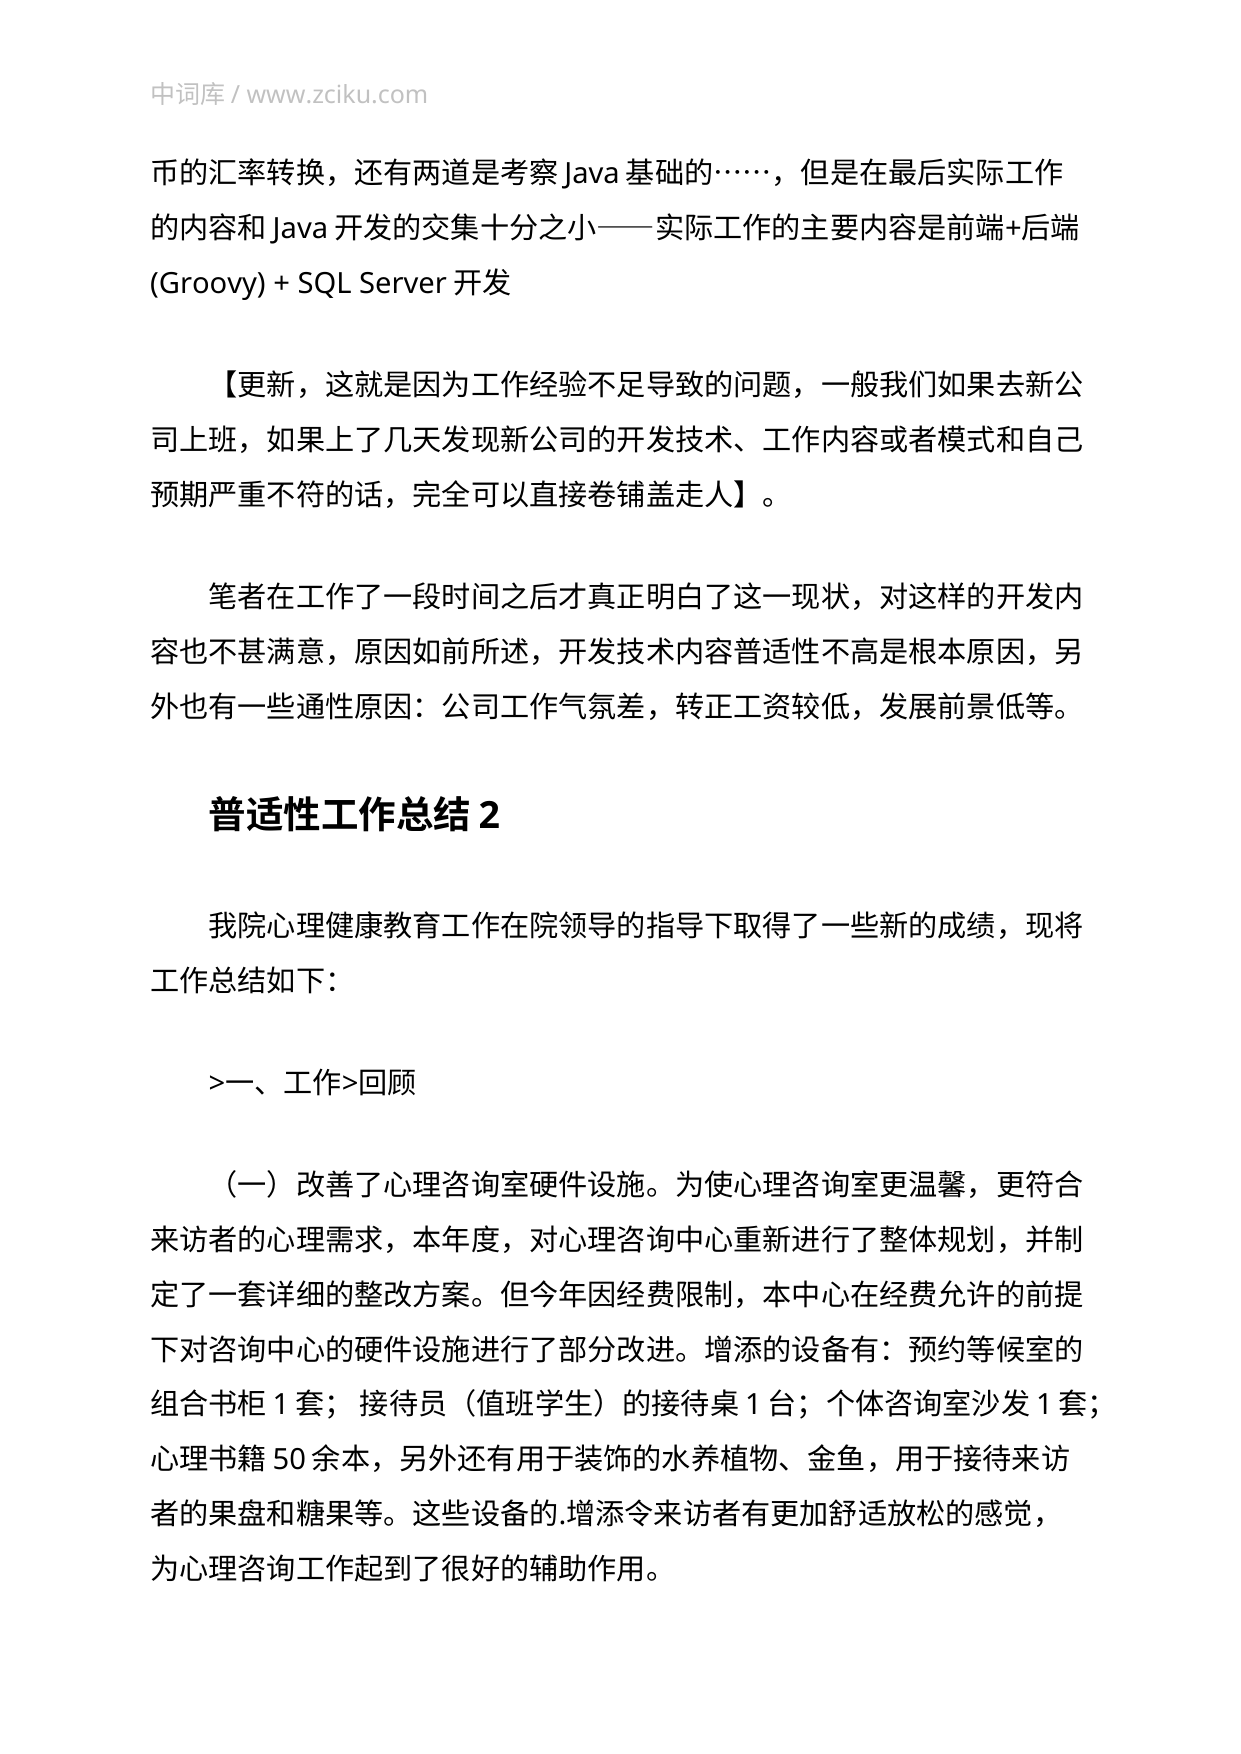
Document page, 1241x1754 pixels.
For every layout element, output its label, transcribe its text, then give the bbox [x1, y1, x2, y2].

text 笔者在工作了一段时间之后才真正明白了这一现状，对这样的开发内容也不甚满意，原因如前所述，开发技术内容普适性不高是根本原因，另外也有一些通性原因：公司工作气氛差，转正工资较低，发展前景低等。 [150, 573, 1090, 726]
text （一）改善了心理咨询室硬件设施。为使心理咨询室更温馨，更符合来访者的心理需求，本年度，对心理咨询中心重新进行了整体规划，并制定了一套详细的整改方案。但今年因经费限制，本中心在经费允许的前提下对咨询中心的硬件设施进行了部分改进。增添的设备有：预约等候室的组合书柜1套； 接待员（值班学生）的接待桌1台；个体咨询室沙发1套；心理书籍50余本，另外还有用于装饰的水养植物、金鱼，用于接待来访者的果盘和糖果等。这些设备的.增添令来访者有更加舒适放松的感觉，为心理咨询工作起到了很好的辅助作用。 [150, 1161, 1090, 1588]
text >一、工作>回顾 [150, 1059, 1090, 1102]
text 【更新，这就是因为工作经验不足导致的问题，一般我们如果去新公司上班，如果上了几天发现新公司的开发技术、工作内容或者模式和自己预期严重不符的话，完全可以直接卷铺盖走人】。 [150, 362, 1090, 514]
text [150, 150, 1090, 302]
text 我院心理健康教育工作在院领导的指导下取得了一些新的成绩，现将工作总结如下： [150, 903, 1090, 1000]
text 普适性工作总结2 [150, 785, 1090, 839]
